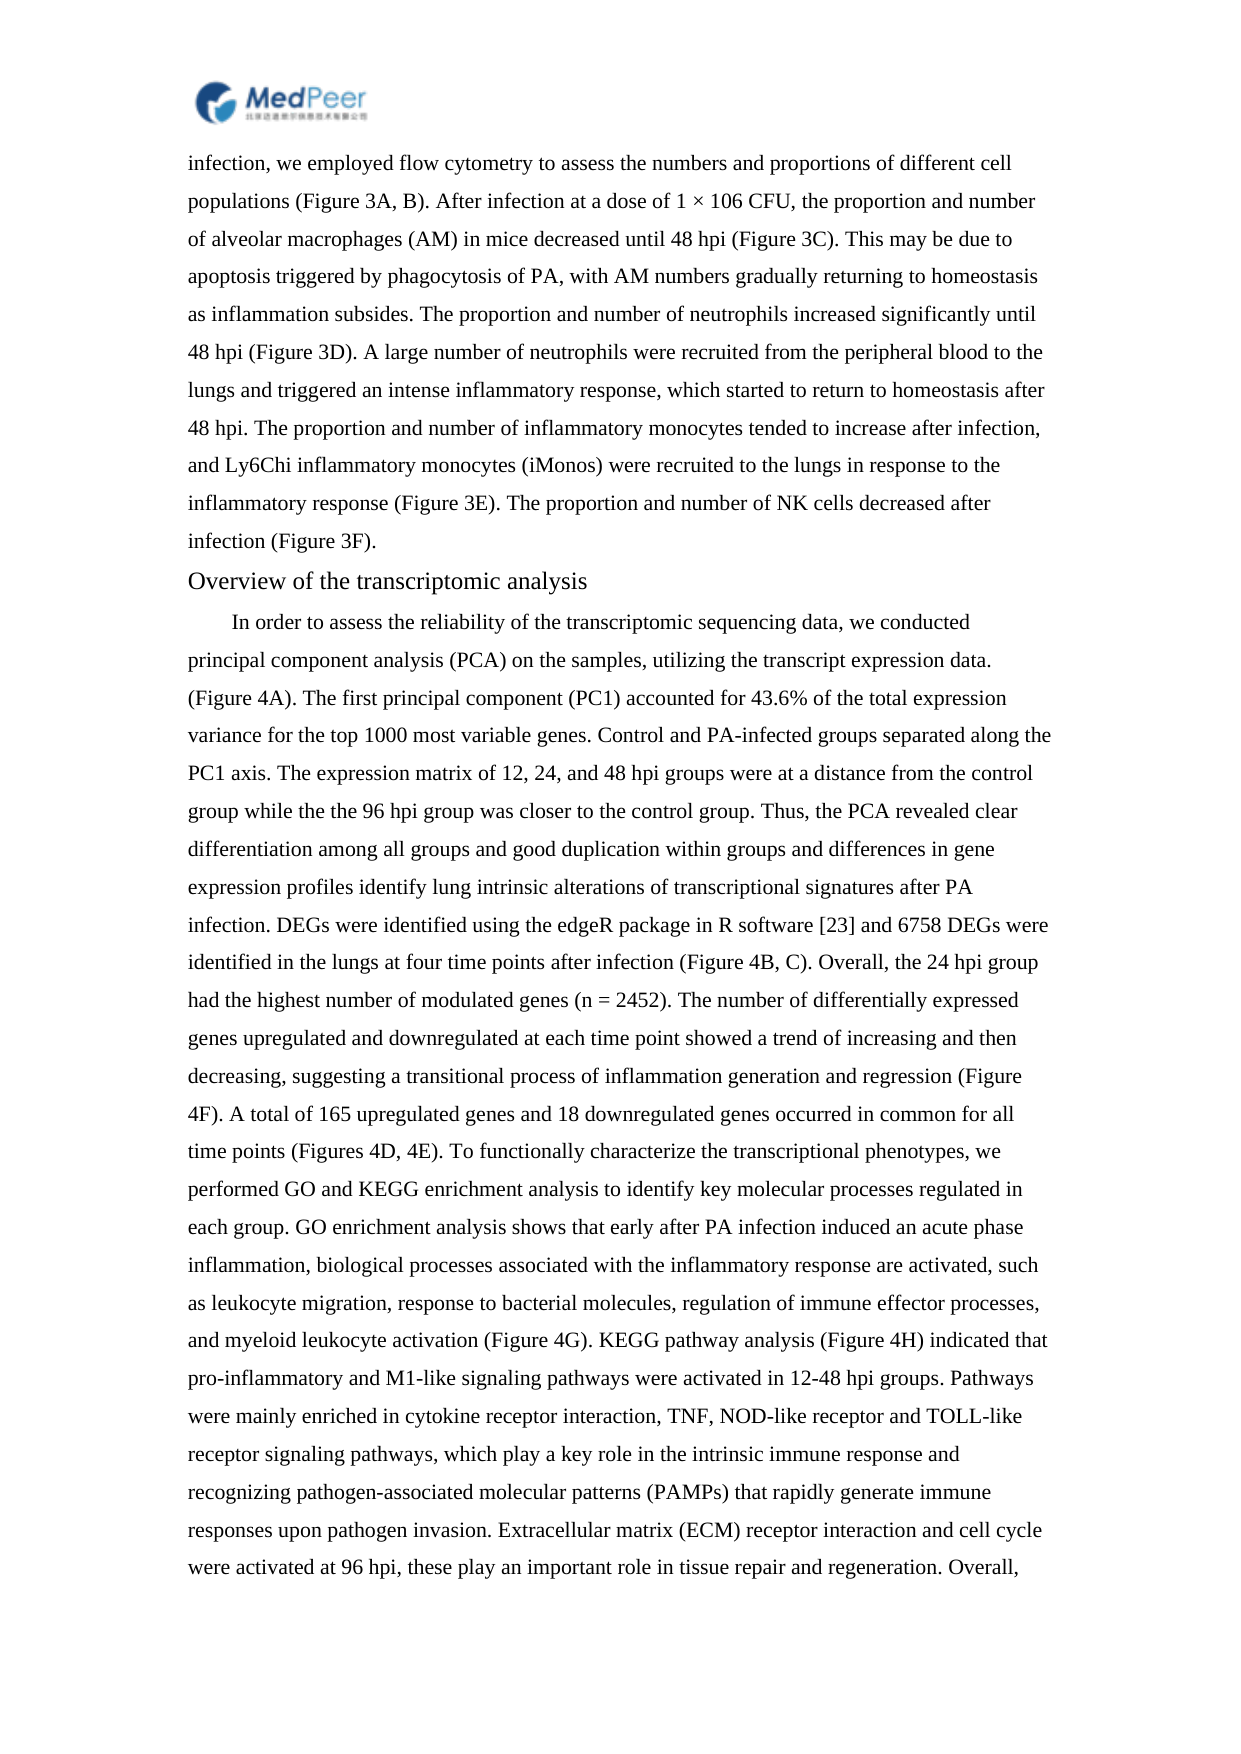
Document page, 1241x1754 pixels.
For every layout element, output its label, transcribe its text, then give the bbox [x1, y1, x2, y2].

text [188, 150, 1052, 553]
text Overview of the transcriptomic analysis [188, 566, 1052, 595]
picture [187, 74, 376, 132]
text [188, 609, 1052, 1579]
